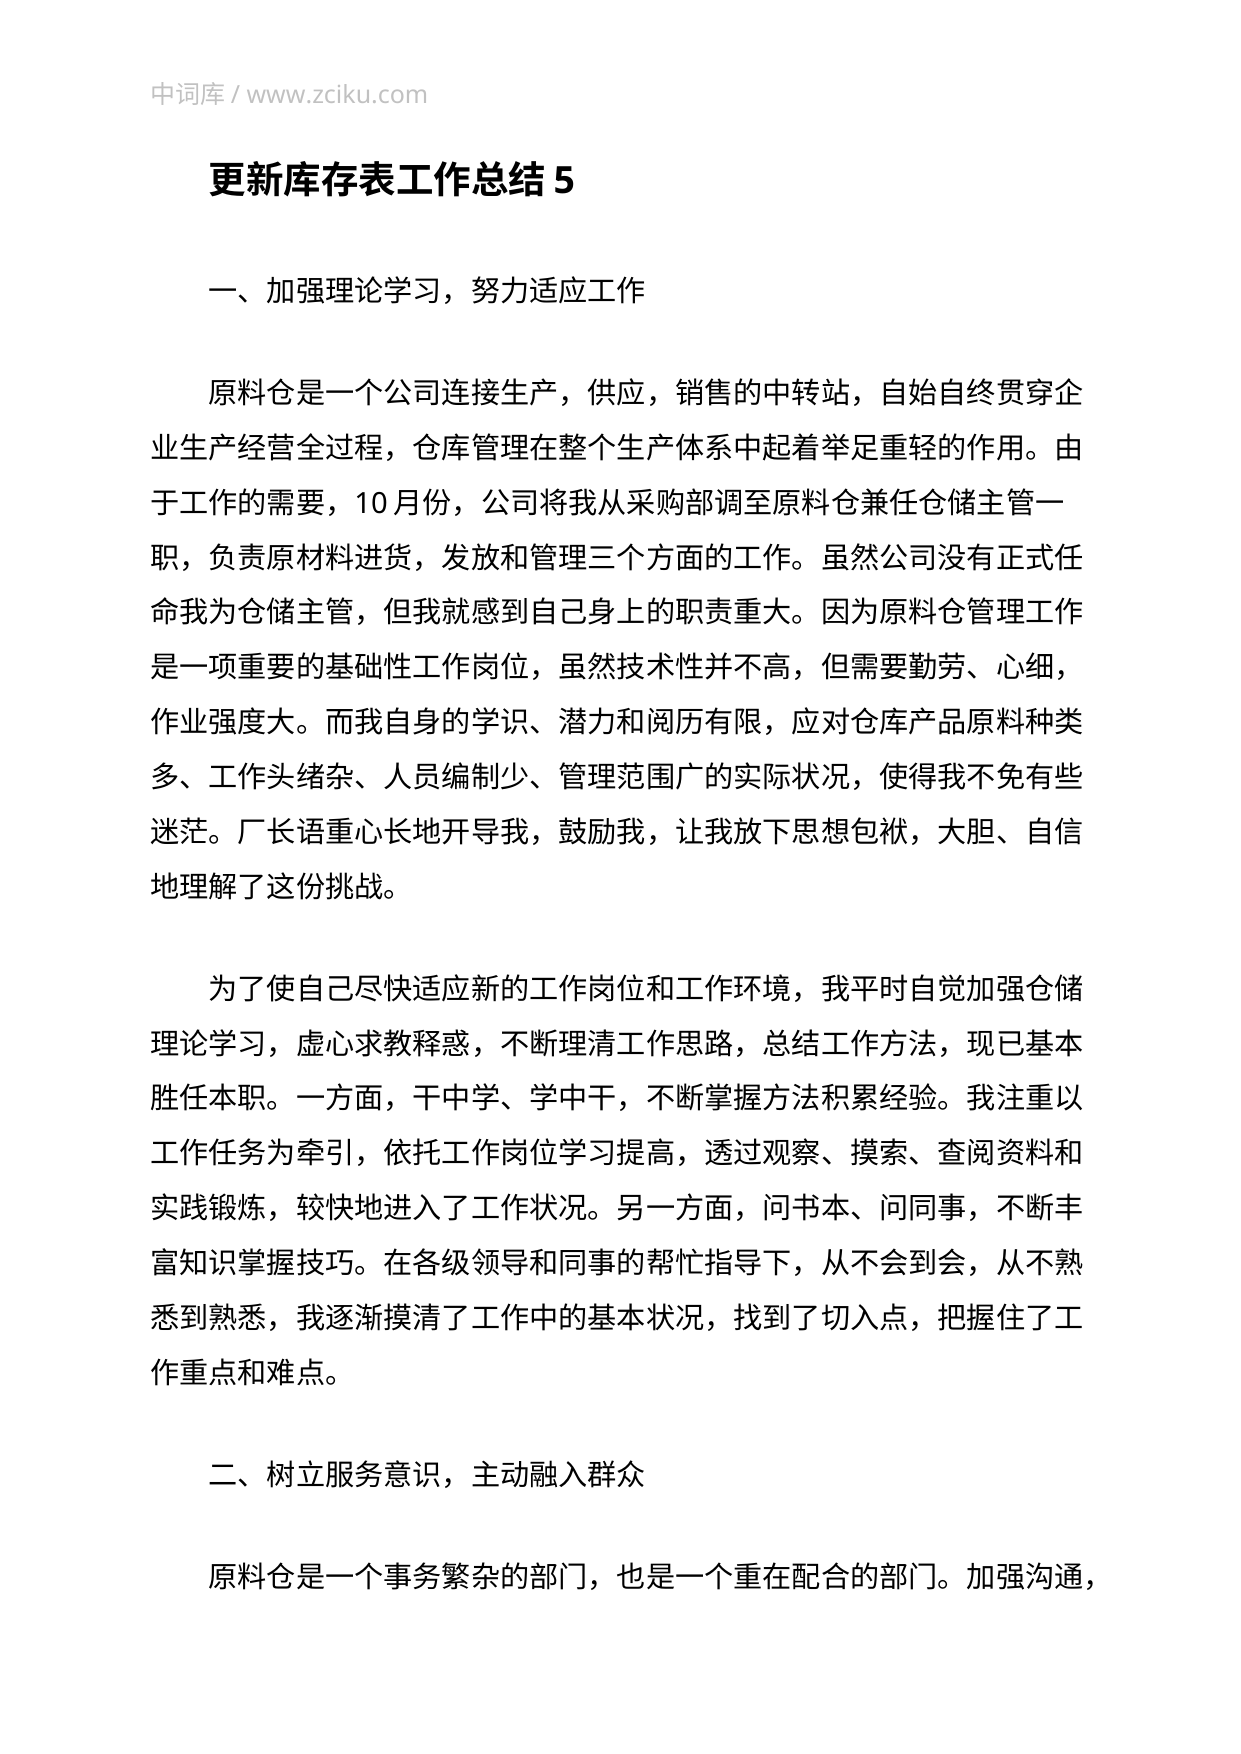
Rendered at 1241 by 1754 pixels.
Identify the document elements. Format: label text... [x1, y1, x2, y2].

text 一、加强理论学习，努力适应工作 [150, 268, 1090, 310]
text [150, 1553, 1090, 1595]
text 更新库存表工作总结5 [150, 150, 1090, 204]
text 为了使自己尽快适应新的工作岗位和工作环境，我平时自觉加强仓储理论学习，虚心求教释惑，不断理清工作思路，总结工作方法，现已基本胜任本职。一方面，干中学、学中干，不断掌握方法积累经验。我注重以工作任务为牵引，依托工作岗位学习提高，透过观察、摸索、查阅资料和实践锻炼，较快地进入了工作状况。另一方面，问书本、问同事，不断丰富知识掌握技巧。在各级领导和同事的帮忙指导下，从不会到会，从不熟悉到熟悉，我逐渐摸清了工作中的基本状况，找到了切入点，把握住了工作重点和难点。 [150, 965, 1090, 1392]
text 原料仓是一个公司连接生产，供应，销售的中转站，自始自终贯穿企业生产经营全过程，仓库管理在整个生产体系中起着举足重轻的作用。由于工作的需要，10月份，公司将我从采购部调至原料仓兼任仓储主管一职，负责原材料进货，发放和管理三个方面的工作。虽然公司没有正式任命我为仓储主管，但我就感到自己身上的职责重大。因为原料仓管理工作是一项重要的基础性工作岗位，虽然技术性并不高，但需要勤劳、心细，作业强度大。而我自身的学识、潜力和阅历有限，应对仓库产品原料种类多、工作头绪杂、人员编制少、管理范围广的实际状况，使得我不免有些迷茫。厂长语重心长地开导我，鼓励我，让我放下思想包袱，大胆、自信地理解了这份挑战。 [150, 369, 1090, 906]
text 二、树立服务意识，主动融入群众 [150, 1451, 1090, 1494]
